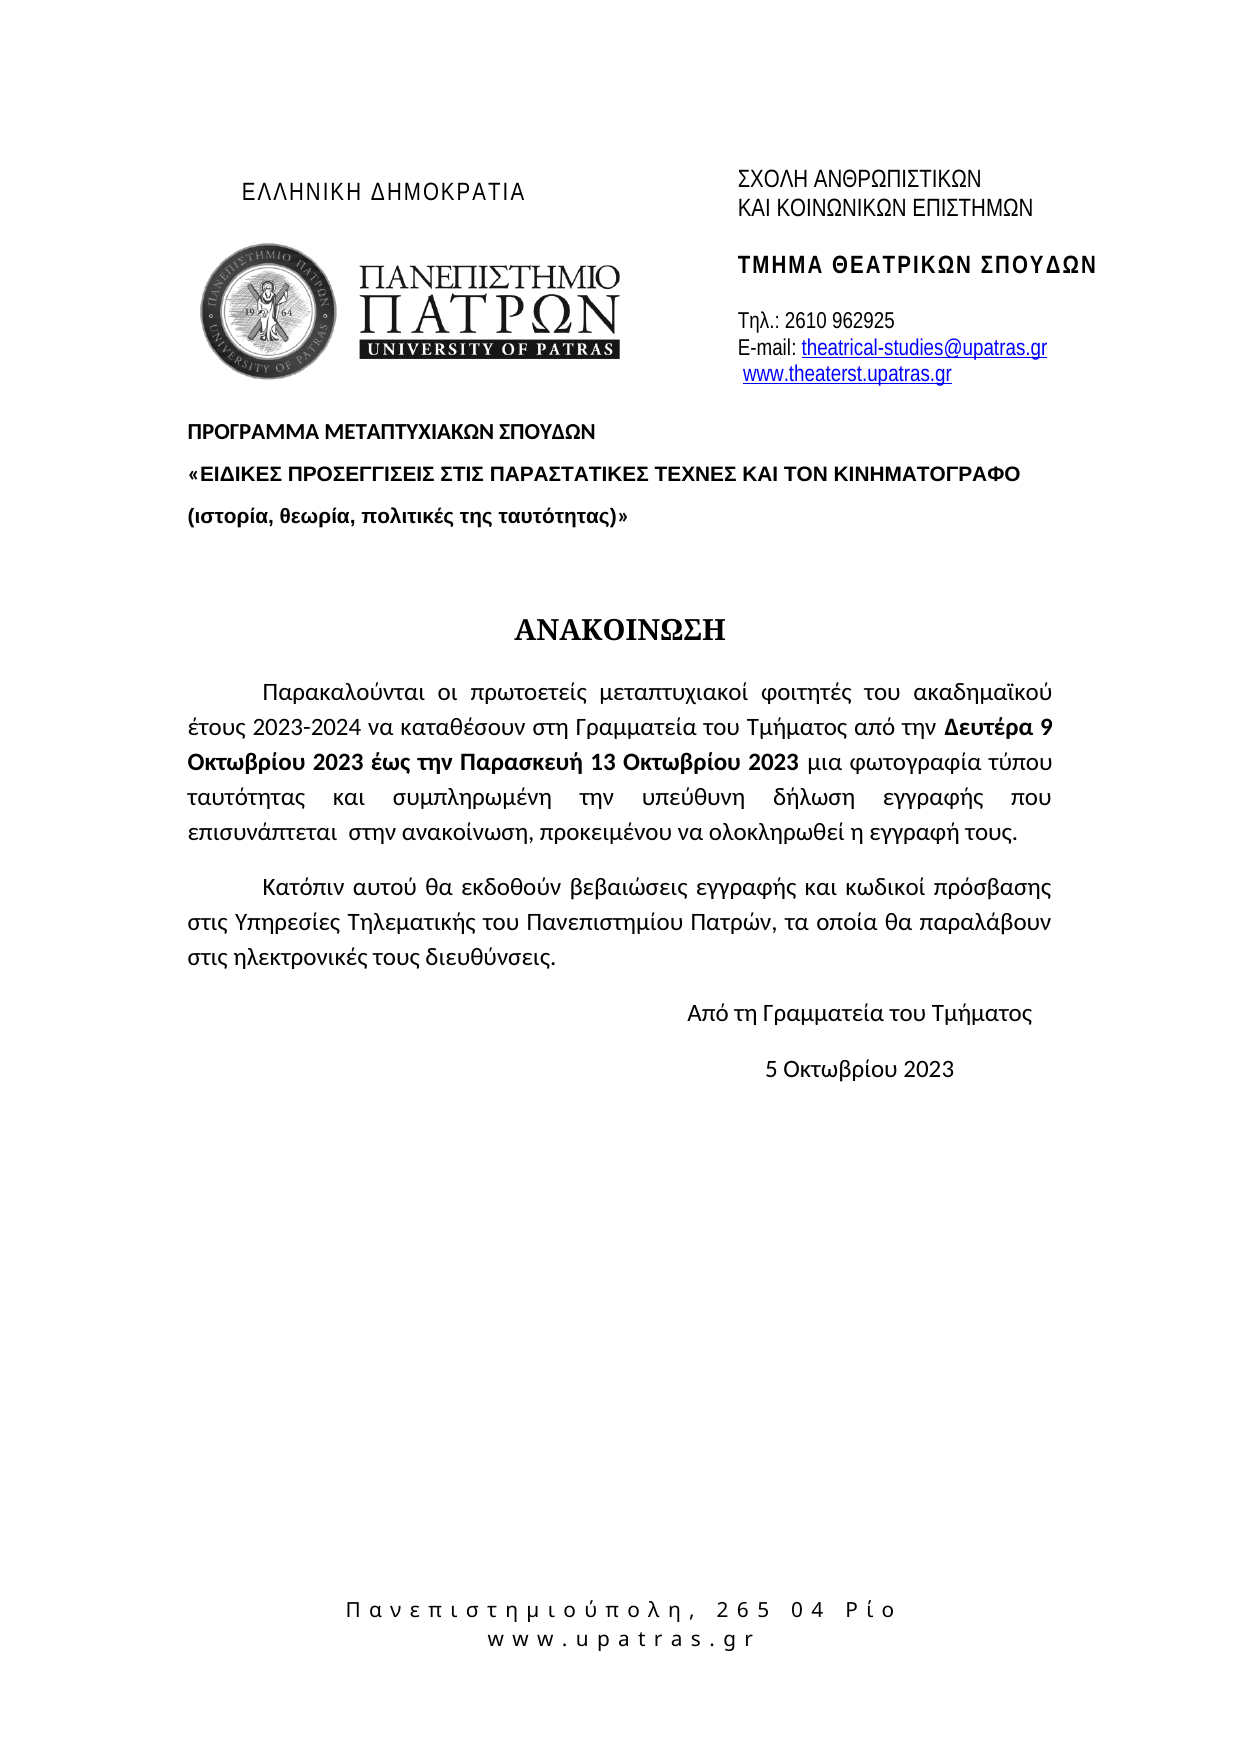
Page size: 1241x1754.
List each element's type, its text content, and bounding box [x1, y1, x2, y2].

text «ΕΙΔΙΚΕΣ ΠΡΟΣΕΓΓΙΣΕΙΣ ΣΤΙΣ ΠΑΡΑΣΤΑΤΙΚΕΣ ΤΕΧΝΕΣ ΚΑΙ ΤΟΝ ΚΙΝΗΜΑΤΟΓΡΑΦΟ (ιστορία, θεωρία, πολιτικές της ταυτότητας)» [187, 459, 1053, 529]
text Από τη Γραμματεία του Τμήματος [173, 997, 1053, 1028]
table_cell Τηλ.: 2610 962925 E-mail: theatrical-studies@upatras.gr www.theaterst.upatras.gr [738, 308, 1151, 415]
text Παρακαλούνται οι πρωτοετείς μεταπτυχιακοί φοιτητές του ακαδημαϊκού έτους 2023-2024 να καταθέσουν στη Γραμματεία του Τμήματος από την Δευτέρα 9 Οκτωβρίου 2023 έως την Παρασκευή 13 Οκτωβρίου 2023 μια φωτογραφία τύπου ταυτότητας και συμπληρωμένη την υπεύθυνη δήλωση εγγραφής που επισυνάπτεται στην ανακοίνωση, προκειμένου να ολοκληρωθεί η εγγραφή τους. [187, 676, 1053, 846]
text Κατόπιν αυτού θα εκδοθούν βεβαιώσεις εγγραφής και κωδικοί πρόσβασης στις Υπηρεσίες Τηλεματικής του Πανεπιστημίου Πατρών, τα οποία θα παραλάβουν στις ηλεκτρονικές τους διευθύνσεις. [187, 872, 1053, 972]
table_header ΣΧΟΛΗ ΑΝΘΡΩΠΙΣΤΙΚΩΝ ΚΑΙ ΚΟΙΝΩΝΙΚΩΝ ΕΠΙΣΤΗΜΩΝ ΤΜΗΜΑ ΘΕΑΤΡΙΚΩΝ ΣΠΟΥΔΩΝ [738, 164, 1151, 307]
text 5 Οκτωβρίου 2023 [187, 1053, 1053, 1084]
text ΠΡΟΓΡΑΜΜΑ ΜΕΤΑΠΤΥΧΙΑΚΩΝ ΣΠΟΥΔΩΝ [187, 417, 1053, 445]
picture [187, 231, 632, 392]
text ΕΛΛΗΝΙΚΗ ΔΗΜΟΚΡΑΤΙΑ [187, 177, 738, 206]
text ΑΝΑΚΟΙΝΩΣΗ [187, 609, 1053, 649]
